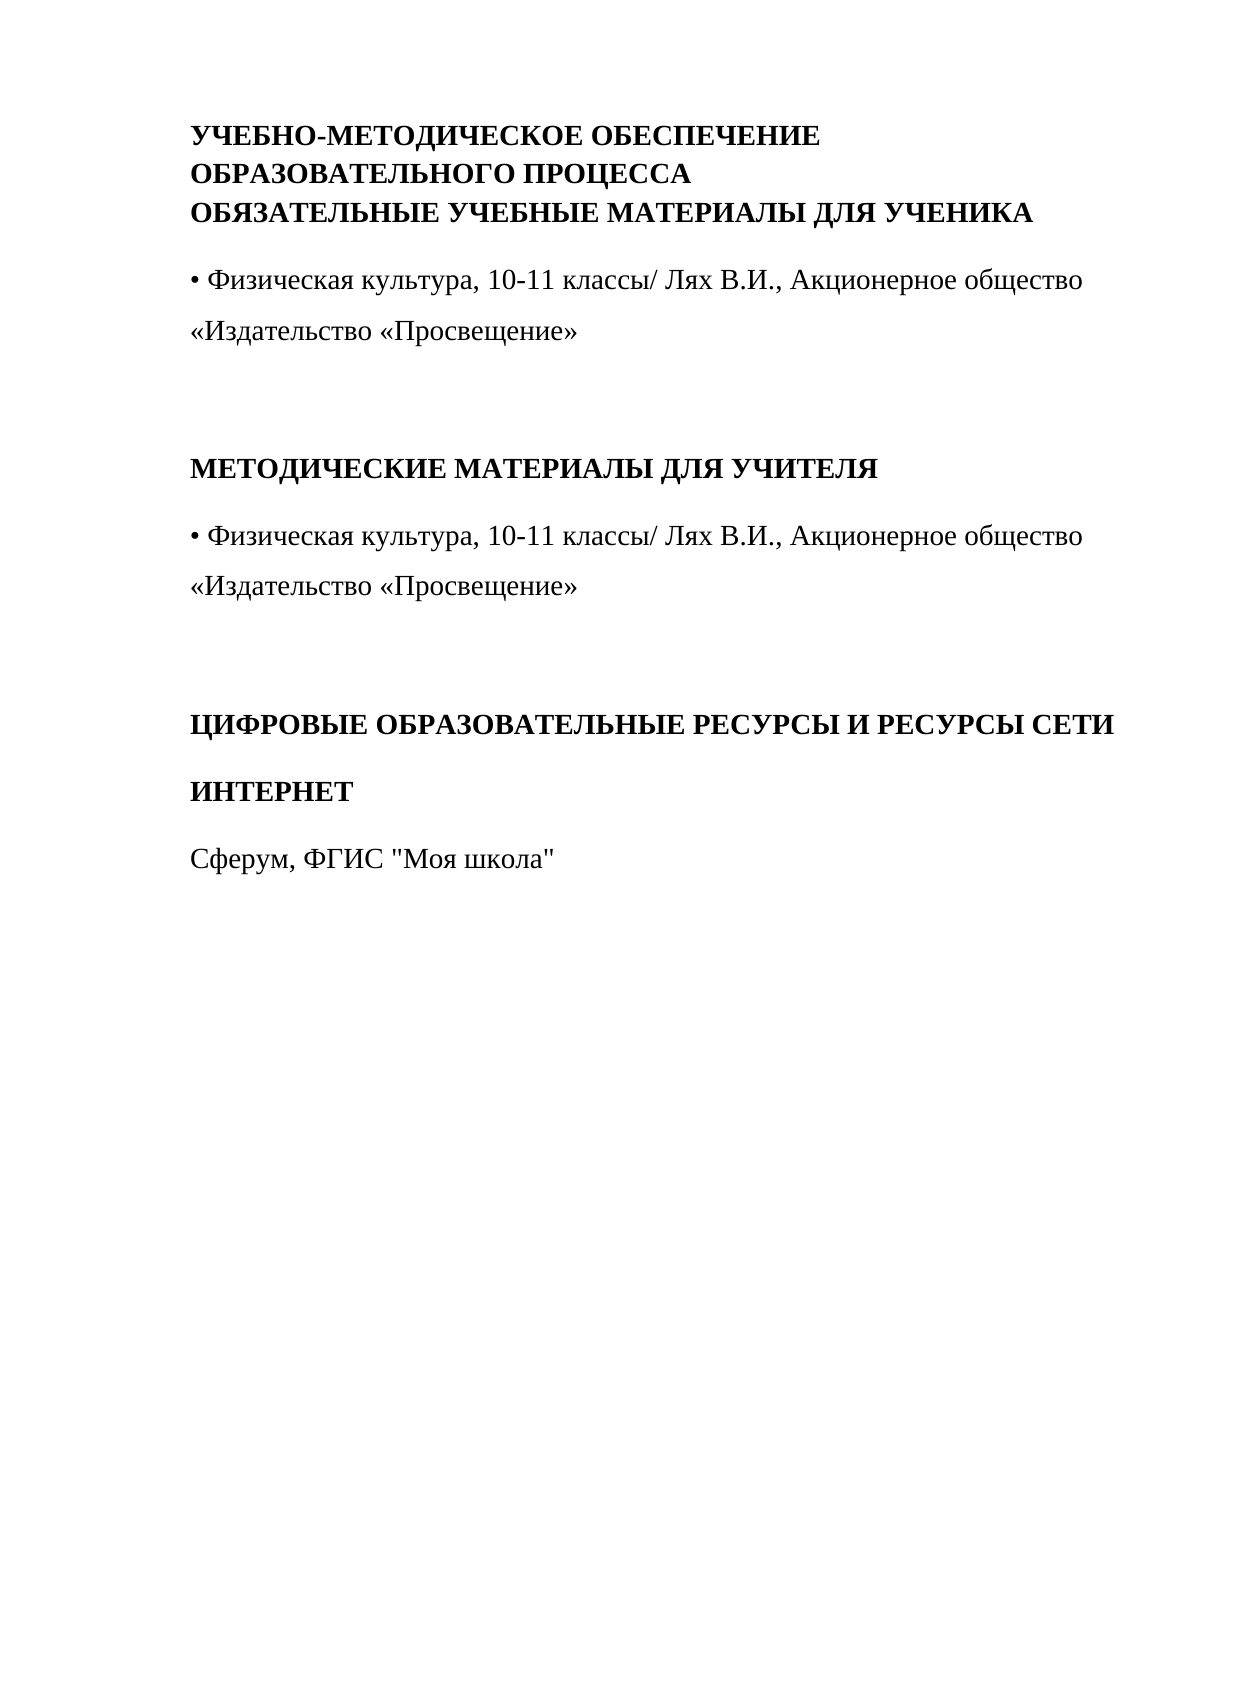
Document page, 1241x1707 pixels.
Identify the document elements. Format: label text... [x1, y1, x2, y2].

text • Физическая культура, 10-11 классы/ Лях В.И., Акционерное общество «Издательство «Просвещение» [189, 518, 1152, 602]
text МЕТОДИЧЕСКИЕ МАТЕРИАЛЫ ДЛЯ УЧИТЕЛЯ [190, 451, 1152, 485]
text ЦИФРОВЫЕ ОБРАЗОВАТЕЛЬНЫЕ РЕСУРСЫ И РЕСУРСЫ СЕТИ ИНТЕРНЕТ [190, 707, 1152, 808]
text ОБЯЗАТЕЛЬНЫЕ УЧЕБНЫЕ МАТЕРИАЛЫ ДЛЯ УЧЕНИКА [190, 195, 1152, 229]
text УЧЕБНО-МЕТОДИЧЕСКОЕ ОБЕСПЕЧЕНИЕ ОБРАЗОВАТЕЛЬНОГО ПРОЦЕССА [190, 118, 1152, 190]
text Сферум, ФГИС "Моя школа" [190, 841, 1152, 875]
text • Физическая культура, 10-11 классы/ Лях В.И., Акционерное общество «Издательство «Просвещение» [189, 262, 1152, 346]
